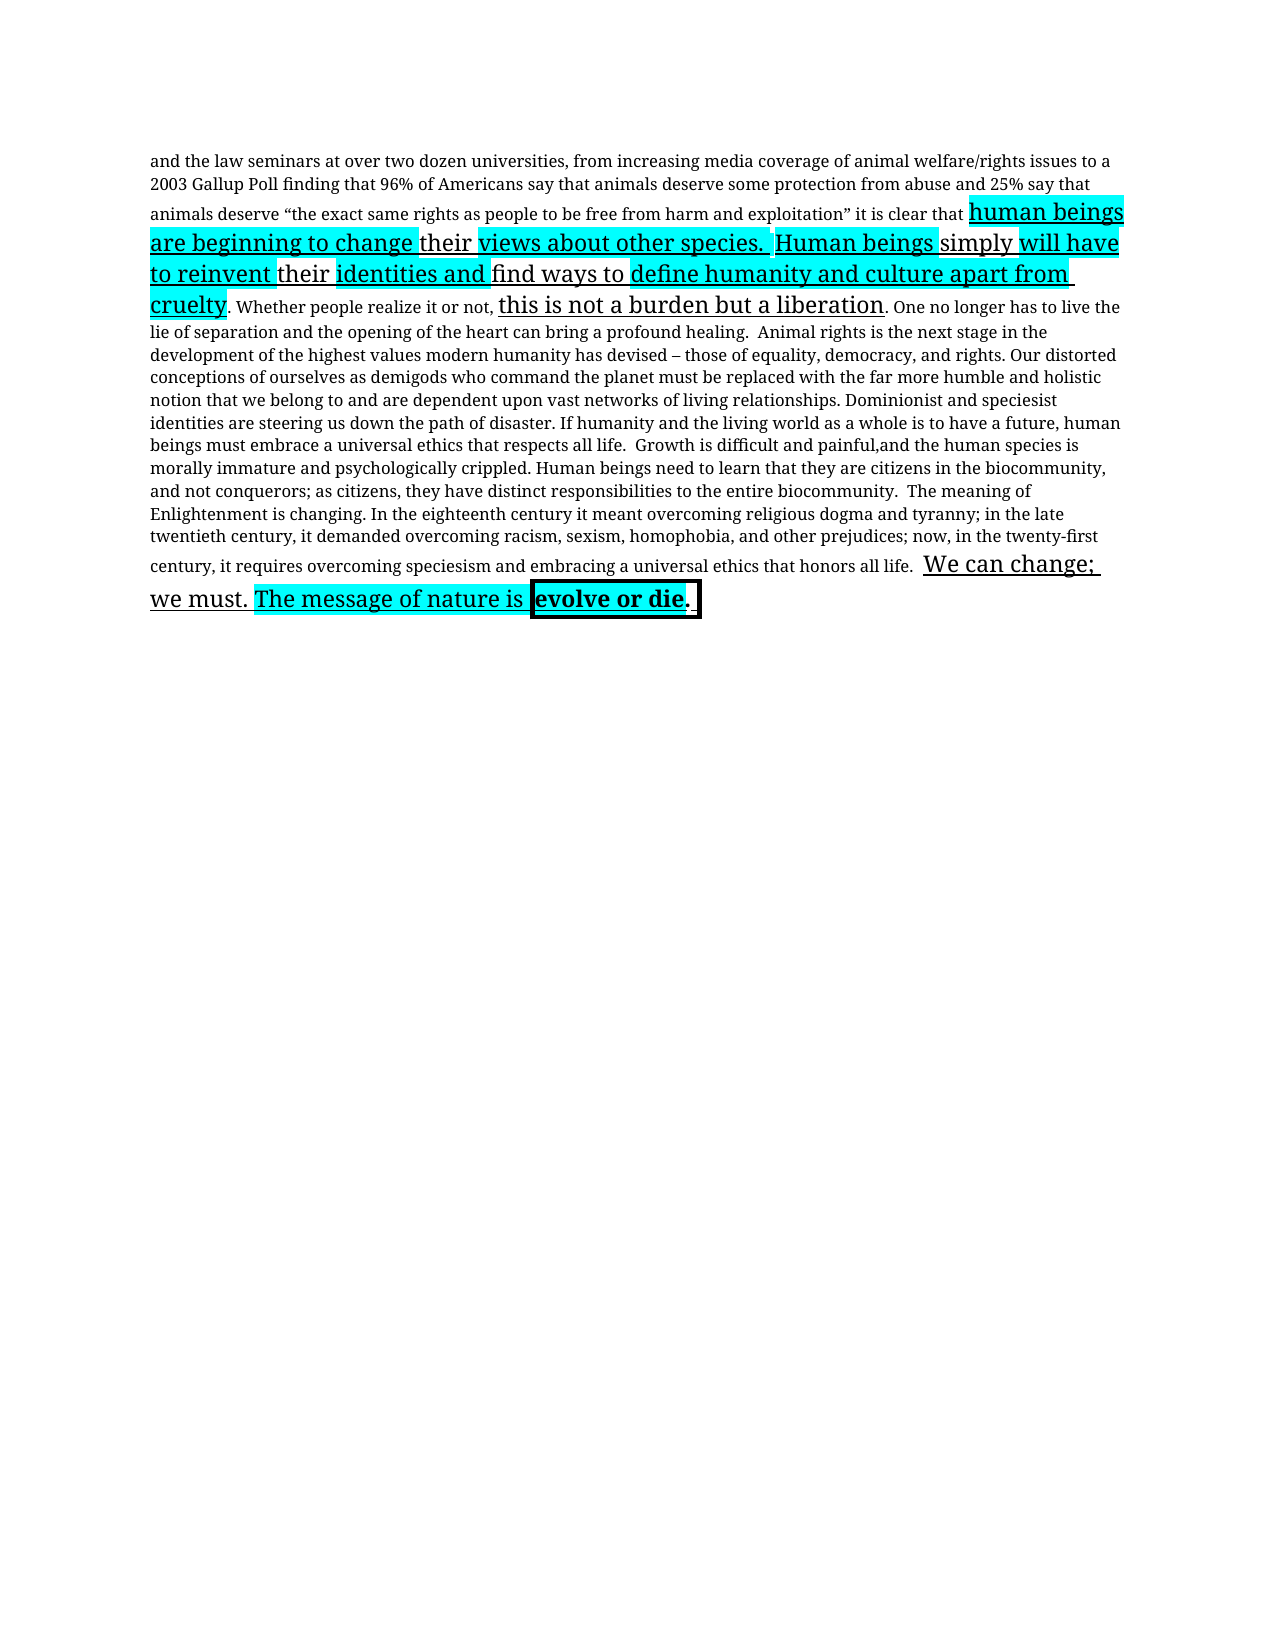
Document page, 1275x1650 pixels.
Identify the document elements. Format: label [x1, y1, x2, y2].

text [150, 150, 1125, 619]
